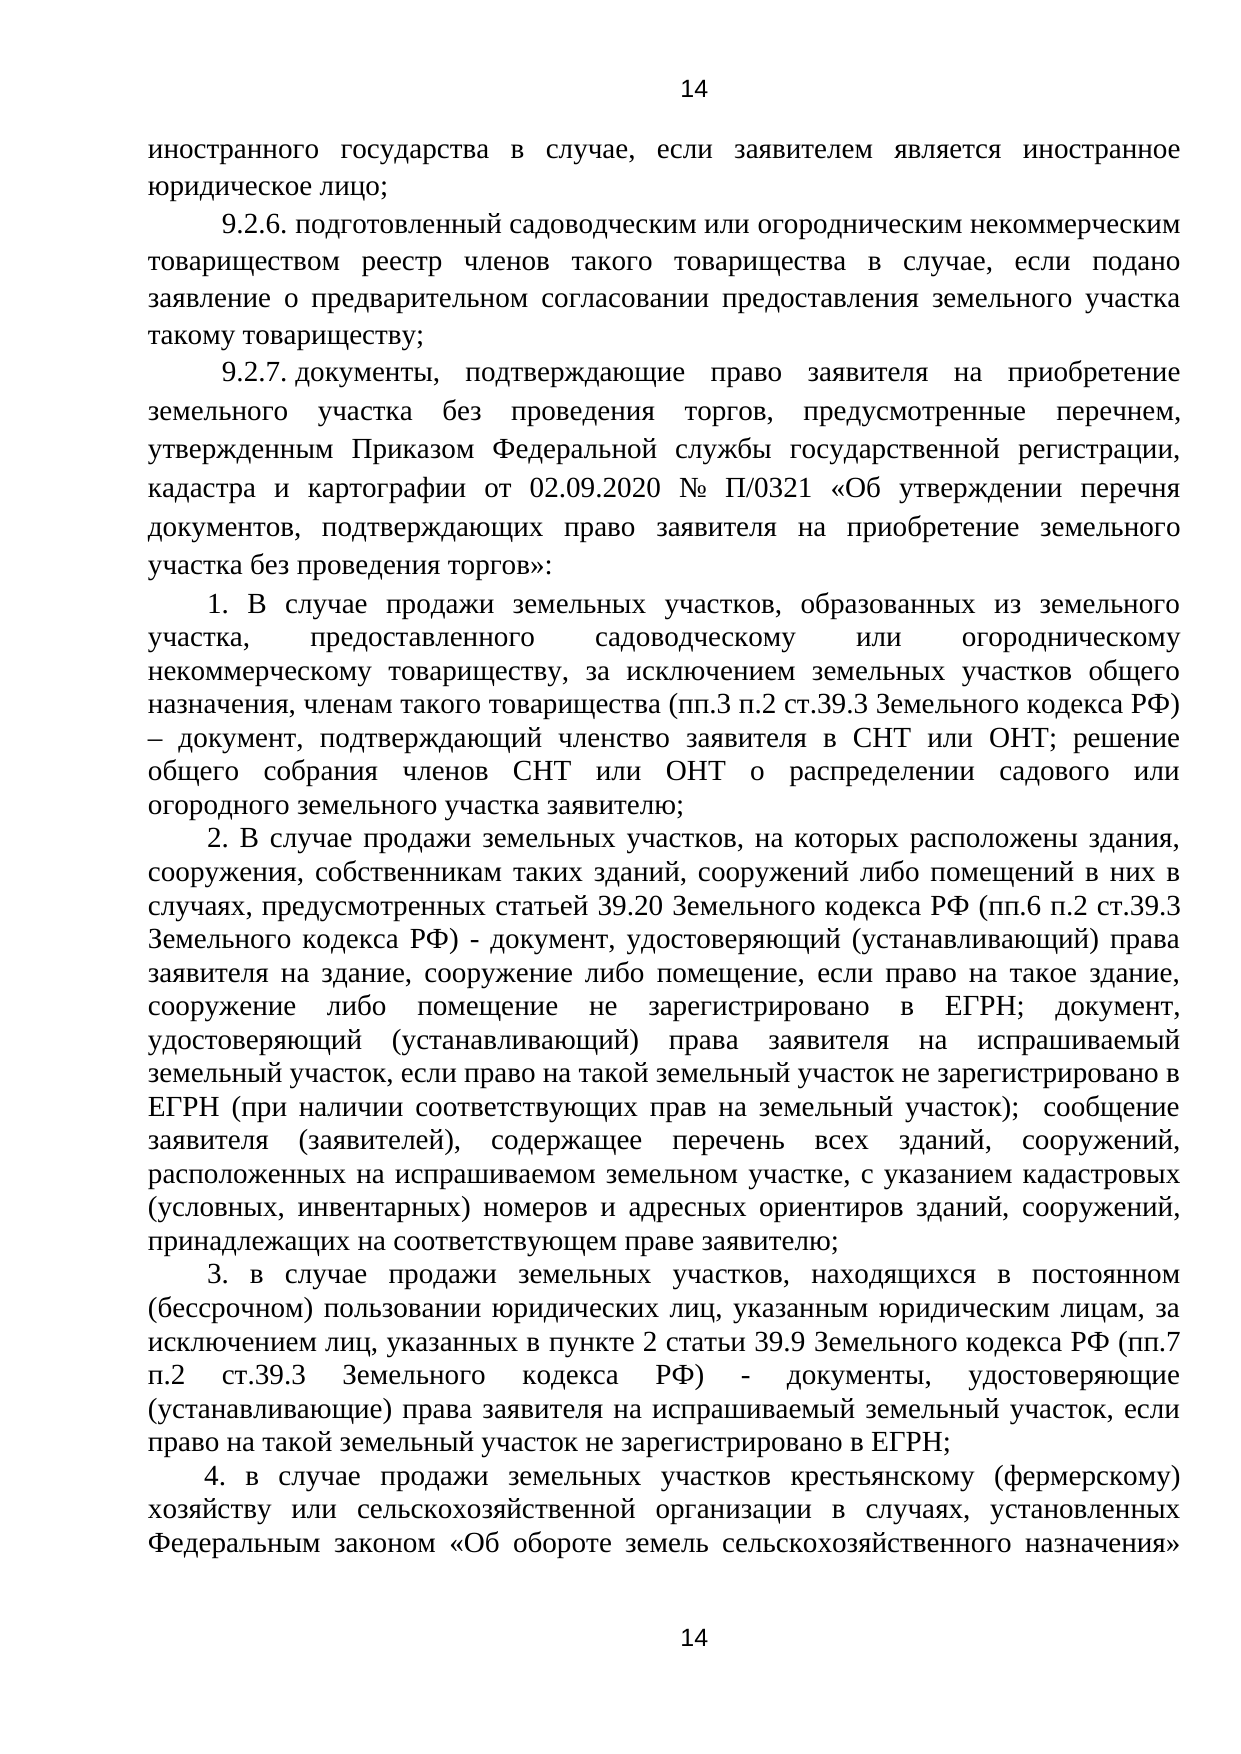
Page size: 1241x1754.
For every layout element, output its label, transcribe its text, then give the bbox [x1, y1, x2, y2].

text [148, 1458, 1181, 1558]
list документы, подтверждающие право заявителя на приобретение земельного участка без проведения торгов, предусмотренные перечнем, утвержденным Приказом Федеральной службы государственной регистрации, кадастра и картографии от 02.09.2020 № П/0321 «Об утверждении перечня документов, подтверждающих право заявителя на приобретение земельного участка без проведения торгов»: [148, 354, 1181, 581]
text 3. в случае продажи земельных участков, находящихся в постоянном (бессрочном) пользовании юридических лиц, указанным юридическим лицам, за исключением лиц, указанных в пункте 2 статьи 39.9 Земельного кодекса РФ (пп.7 п.2 ст.39.3 Земельного кодекса РФ) - документы, удостоверяющие (устанавливающие) права заявителя на испрашиваемый земельный участок, если право на такой земельный участок не зарегистрировано в ЕГРН; [148, 1257, 1181, 1458]
text 2. В случае продажи земельных участков, на которых расположены здания, сооружения, собственникам таких зданий, сооружений либо помещений в них в случаях, предусмотренных статьей 39.20 Земельного кодекса РФ (пп.6 п.2 ст.39.3 Земельного кодекса РФ) - документ, удостоверяющий (устанавливающий) права заявителя на здание, сооружение либо помещение, если право на такое здание, сооружение либо помещение не зарегистрировано в ЕГРН; документ, удостоверяющий (устанавливающий) права заявителя на испрашиваемый земельный участок, если право на такой земельный участок не зарегистрировано в ЕГРН (при наличии соответствующих прав на земельный участок); сообщение заявителя (заявителей), содержащее перечень всех зданий, сооружений, расположенных на испрашиваемом земельном участке, с указанием кадастровых (условных, инвентарных) номеров и адресных ориентиров зданий, сооружений, принадлежащих на соответствующем праве заявителю; [148, 821, 1181, 1257]
list подготовленный садоводческим или огородническим некоммерческим товариществом реестр членов такого товарищества в случае, если подано заявление о предварительном согласовании предоставления земельного участка такому товариществу; [148, 206, 1181, 351]
list 1. В случае продажи земельных участков, образованных из земельного участка, предоставленного садоводческому или огородническому некоммерческому товариществу, за исключением земельных участков общего назначения, членам такого товарищества (пп.3 п.2 ст.39.3 Земельного кодекса РФ) – документ, подтверждающий членство заявителя в СНТ или ОНТ; решение общего собрания членов СНТ или ОНТ о распределении садового или огородного земельного участка заявителю; [148, 586, 1181, 821]
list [148, 131, 1181, 202]
